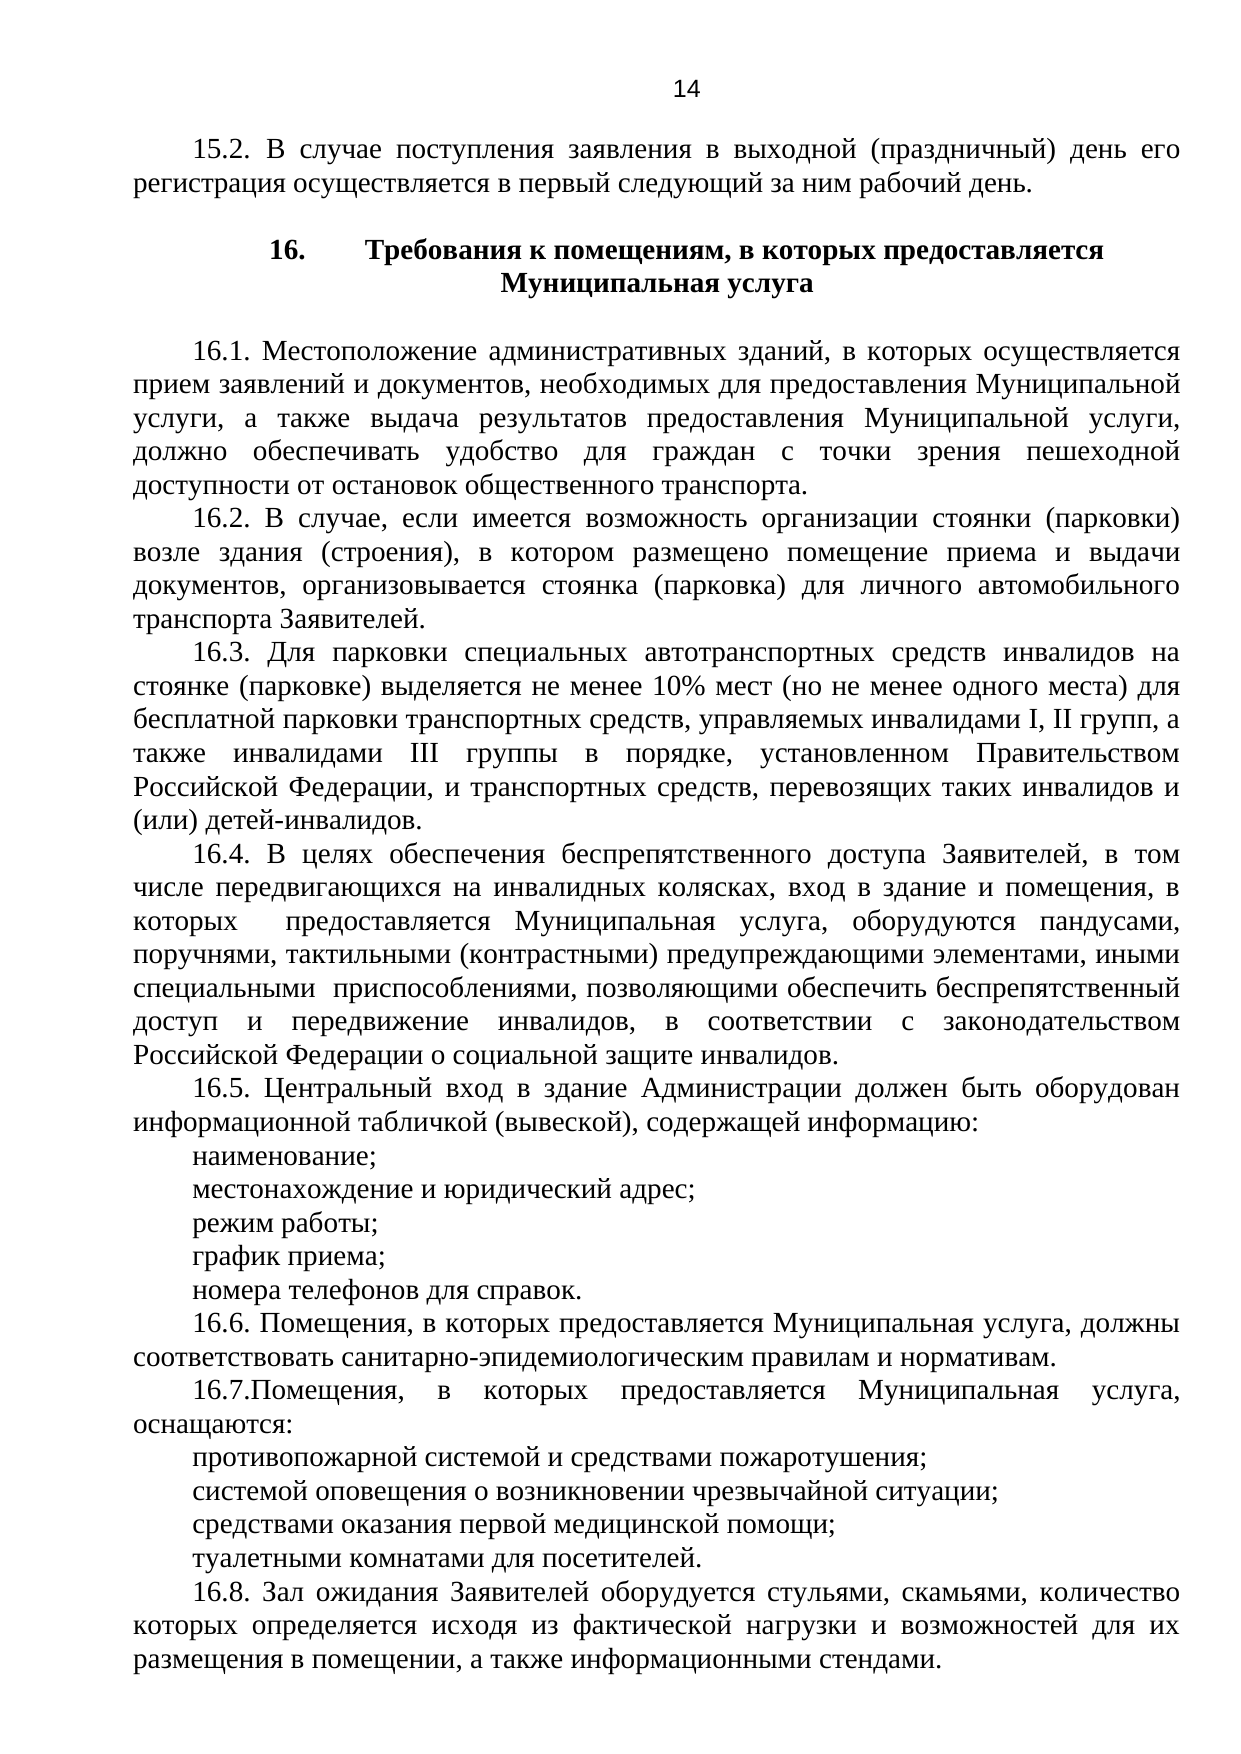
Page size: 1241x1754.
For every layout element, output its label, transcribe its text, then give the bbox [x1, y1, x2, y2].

text 16.7.Помещения, в которых предоставляется Муниципальная услуга, оснащаются: [133, 1372, 1181, 1439]
text средствами оказания первой медицинской помощи; [133, 1507, 1181, 1540]
text режим работы; [133, 1205, 1181, 1238]
text 16.2. В случае, если имеется возможность организации стоянки (парковки) возле здания (строения), в котором размещено помещение приема и выдачи документов, организовывается стоянка (парковка) для личного автомобильного транспорта Заявителей. [133, 500, 1181, 634]
text противопожарной системой и средствами пожаротушения; [133, 1439, 1181, 1473]
list Требования к помещениям, в которых предоставляется Муниципальная услуга [133, 232, 1181, 299]
text номера телефонов для справок. [133, 1272, 1181, 1305]
text системой оповещения о возникновении чрезвычайной ситуации; [133, 1473, 1181, 1507]
text местонахождение и юридический адрес; [133, 1171, 1181, 1205]
text 16.5. Центральный вход в здание Администрации должен быть оборудован информационной табличкой (вывеской), содержащей информацию: [133, 1071, 1181, 1138]
text график приема; [133, 1238, 1181, 1272]
text 16.3. Для парковки специальных автотранспортных средств инвалидов на стоянке (парковке) выделяется не менее 10% мест (но не менее одного места) для бесплатной парковки транспортных средств, управляемых инвалидами I, II групп, а также инвалидами III группы в порядке, установленном Правительством Российской Федерации, и транспортных средств, перевозящих таких инвалидов и (или) детей-инвалидов. [133, 634, 1181, 836]
text наименование; [133, 1138, 1181, 1171]
text 16.1. Местоположение административных зданий, в которых осуществляется прием заявлений и документов, необходимых для предоставления Муниципальной услуги, а также выдача результатов предоставления Муниципальной услуги, должно обеспечивать удобство для граждан с точки зрения пешеходной доступности от остановок общественного транспорта. [133, 333, 1181, 500]
text 16.6. Помещения, в которых предоставляется Муниципальная услуга, должны соответствовать санитарно-эпидемиологическим правилам и нормативам. [133, 1305, 1181, 1372]
text туалетными комнатами для посетителей. [133, 1540, 1181, 1574]
text 16.8. Зал ожидания Заявителей оборудуется стульями, скамьями, количество которых определяется исходя из фактической нагрузки и возможностей для их размещения в помещении, а также информационными стендами. [133, 1574, 1181, 1674]
list В случае поступления заявления в выходной (праздничный) день его регистрация осуществляется в первый следующий за ним рабочий день. [133, 131, 1181, 198]
text 16.4. В целях обеспечения беспрепятственного доступа Заявителей, в том числе передвигающихся на инвалидных колясках, вход в здание и помещения, в которых предоставляется Муниципальная услуга, оборудуются пандусами, поручнями, тактильными (контрастными) предупреждающими элементами, иными специальными приспособлениями, позволяющими обеспечить беспрепятственный доступ и передвижение инвалидов, в соответствии с законодательством Российской Федерации о социальной защите инвалидов. [133, 836, 1181, 1071]
